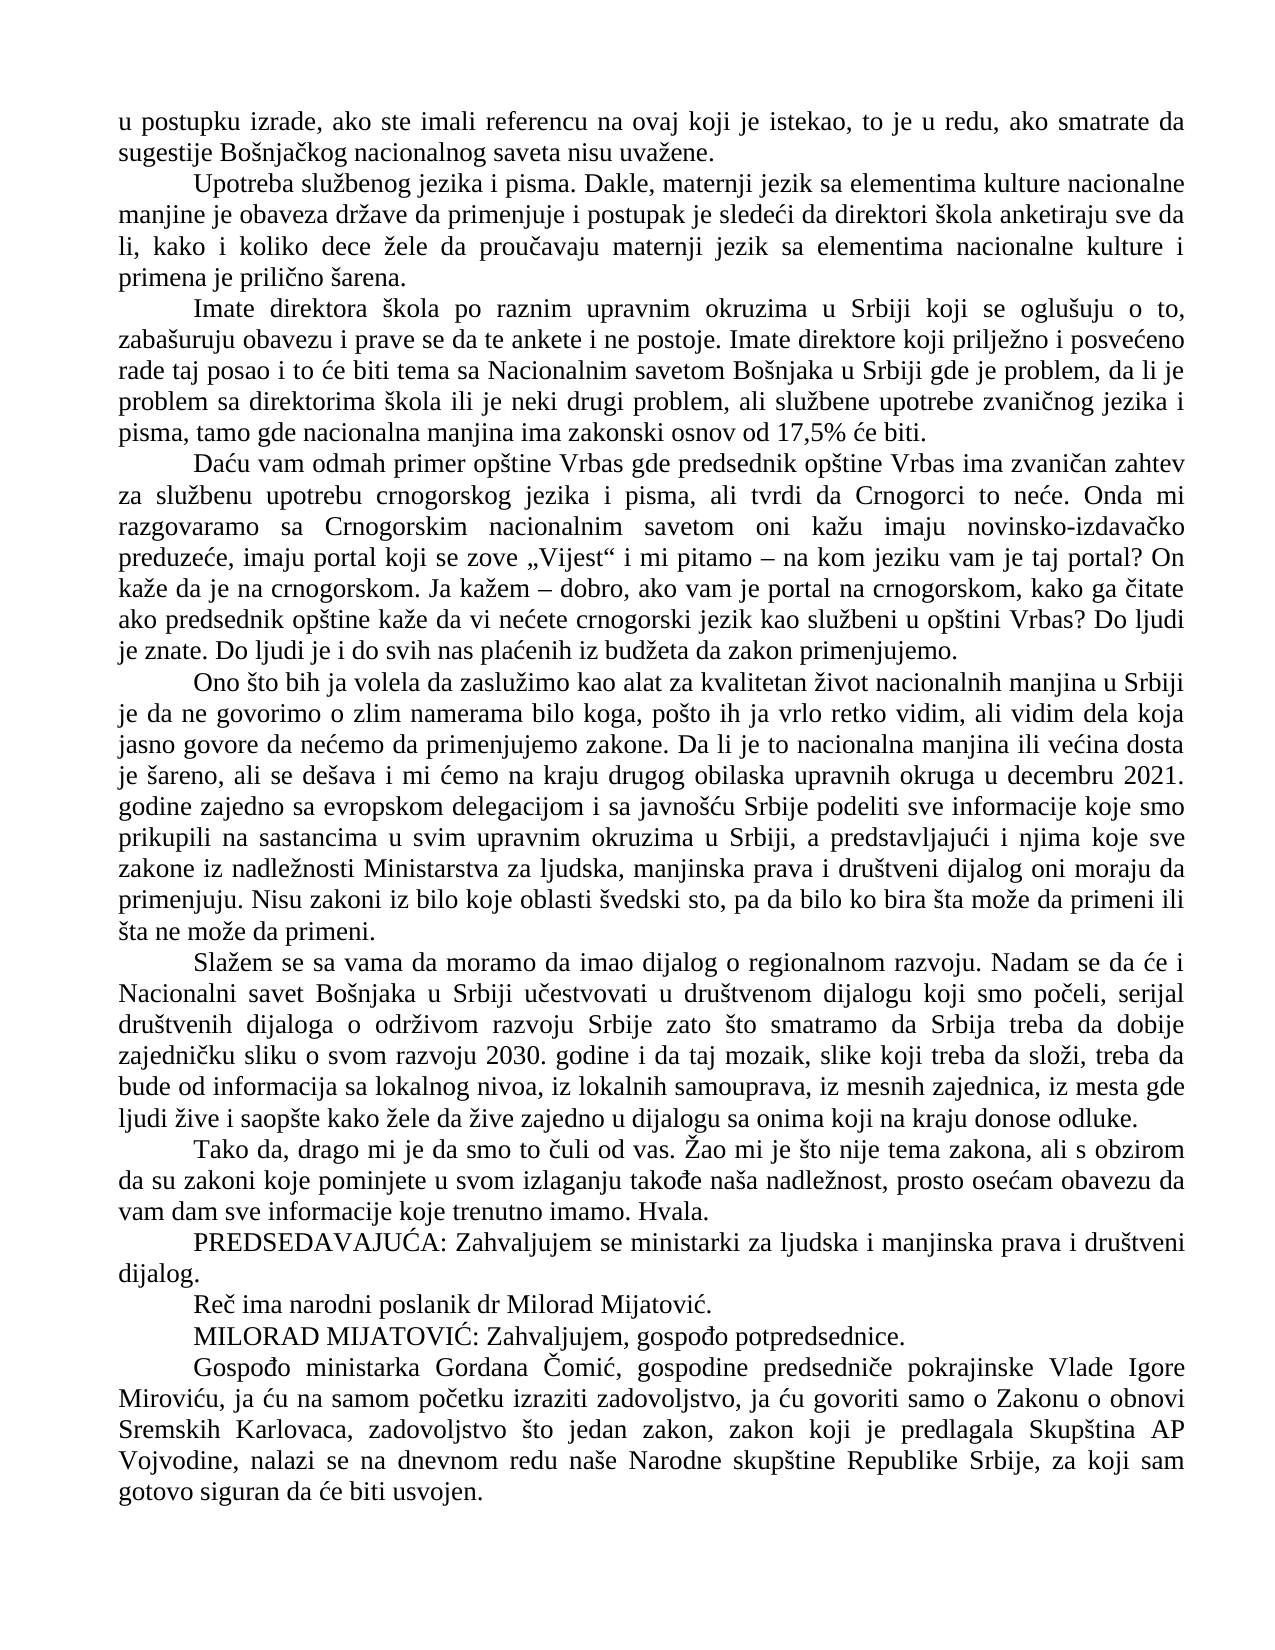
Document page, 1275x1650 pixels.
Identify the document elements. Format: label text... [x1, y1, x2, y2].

text Imate direktora škola po raznim upravnim okruzima u Srbiji koji se oglušuju o to, zabašuruju obavezu i prave se da te ankete i ne postoje. Imate direktore koji prilježno i posvećeno rade taj posao i to će biti tema sa Nacionalnim savetom Bošnjaka u Srbiji gde je problem, da li je problem sa direktorima škola ili je neki drugi problem, ali službene upotrebe zvaničnog jezika i pisma, tamo gde nacionalna manjina ima zakonski osnov od 17,5% će biti. [118, 292, 1186, 448]
text Daću vam odmah primer opštine Vrbas gde predsednik opštine Vrbas ima zvaničan zahtev za službenu upotrebu crnogorskog jezika i pisma, ali tvrdi da Crnogorci to neće. Onda mi razgovaramo sa Crnogorskim nacionalnim savetom oni kažu imaju novinsko-izdavačko preduzeće, imaju portal koji se zove „Vijest“ i mi pitamo – na kom jeziku vam je taj portal? On kaže da je na crnogorskom. Ja kažem – dobro, ako vam je portal na crnogorskom, kako ga čitate ako predsednik opštine kaže da vi nećete crnogorski jezik kao službeni u opštini Vrbas? Do ljudi je znate. Do ljudi je i do svih nas plaćenih iz budžeta da zakon primenjujemo. [118, 448, 1186, 666]
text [118, 105, 1186, 167]
text PREDSEDAVAJUĆA: Zahvaljujem se ministarki za ljudska i manjinska prava i društveni dijalog. [118, 1226, 1186, 1288]
text MILORAD MIJATOVIĆ: Zahvaljujem, gospođo potpredsednice. [118, 1320, 1186, 1351]
text Gospođo ministarka Gordana Čomić, gospodine predsedniče pokrajinske Vlade Igore Miroviću, ja ću na samom početku izraziti zadovoljstvo, ja ću govoriti samo o Zakonu o obnovi Sremskih Karlovaca, zadovoljstvo što jedan zakon, zakon koji je predlagala Skupština AP Vojvodine, nalazi se na dnevnom redu naše Narodne skupštine Republike Srbije, za koji sam gotovo siguran da će biti usvojen. [118, 1351, 1186, 1507]
text Tako da, drago mi je da smo to čuli od vas. Žao mi je što nije tema zakona, ali s obzirom da su zakoni koje pominjete u svom izlaganju takođe naša nadležnost, prosto osećam obavezu da vam dam sve informacije koje trenutno imamo. Hvala. [118, 1133, 1186, 1226]
text Ono što bih ja volela da zaslužimo kao alat za kvalitetan život nacionalnih manjina u Srbiji je da ne govorimo o zlim namerama bilo koga, pošto ih ja vrlo retko vidim, ali vidim dela koja jasno govore da nećemo da primenjujemo zakone. Da li je to nacionalna manjina ili većina dosta je šareno, ali se dešava i mi ćemo na kraju drugog obilaska upravnih okruga u decembru 2021. godine zajedno sa evropskom delegacijom i sa javnošću Srbije podeliti sve informacije koje smo prikupili na sastancima u svim upravnim okruzima u Srbiji, a predstavljajući i njima koje sve zakone iz nadležnosti Ministarstva za ljudska, manjinska prava i društveni dijalog oni moraju da primenjuju. Nisu zakoni iz bilo koje oblasti švedski sto, pa da bilo ko bira šta može da primeni ili šta ne može da primeni. [118, 666, 1186, 946]
text Upotreba službenog jezika i pisma. Dakle, maternji jezik sa elementima kulture nacionalne manjine je obaveza države da primenjuje i postupak je sledeći da direktori škola anketiraju sve da li, kako i koliko dece žele da proučavaju maternji jezik sa elementima nacionalne kulture i primena je prilično šarena. [118, 167, 1186, 292]
text Reč ima narodni poslanik dr Milorad Mijatović. [118, 1288, 1186, 1320]
text Slažem se sa vama da moramo da imao dijalog o regionalnom razvoju. Nadam se da će i Nacionalni savet Bošnjaka u Srbiji učestvovati u društvenom dijalogu koji smo počeli, serijal društvenih dijaloga o održivom razvoju Srbije zato što smatramo da Srbija treba da dobije zajedničku sliku o svom razvoju 2030. godine i da taj mozaik, slike koji treba da složi, treba da bude od informacija sa lokalnog nivoa, iz lokalnih samouprava, iz mesnih zajednica, iz mesta gde ljudi žive i saopšte kako žele da žive zajedno u dijalogu sa onima koji na kraju donose odluke. [118, 946, 1186, 1133]
